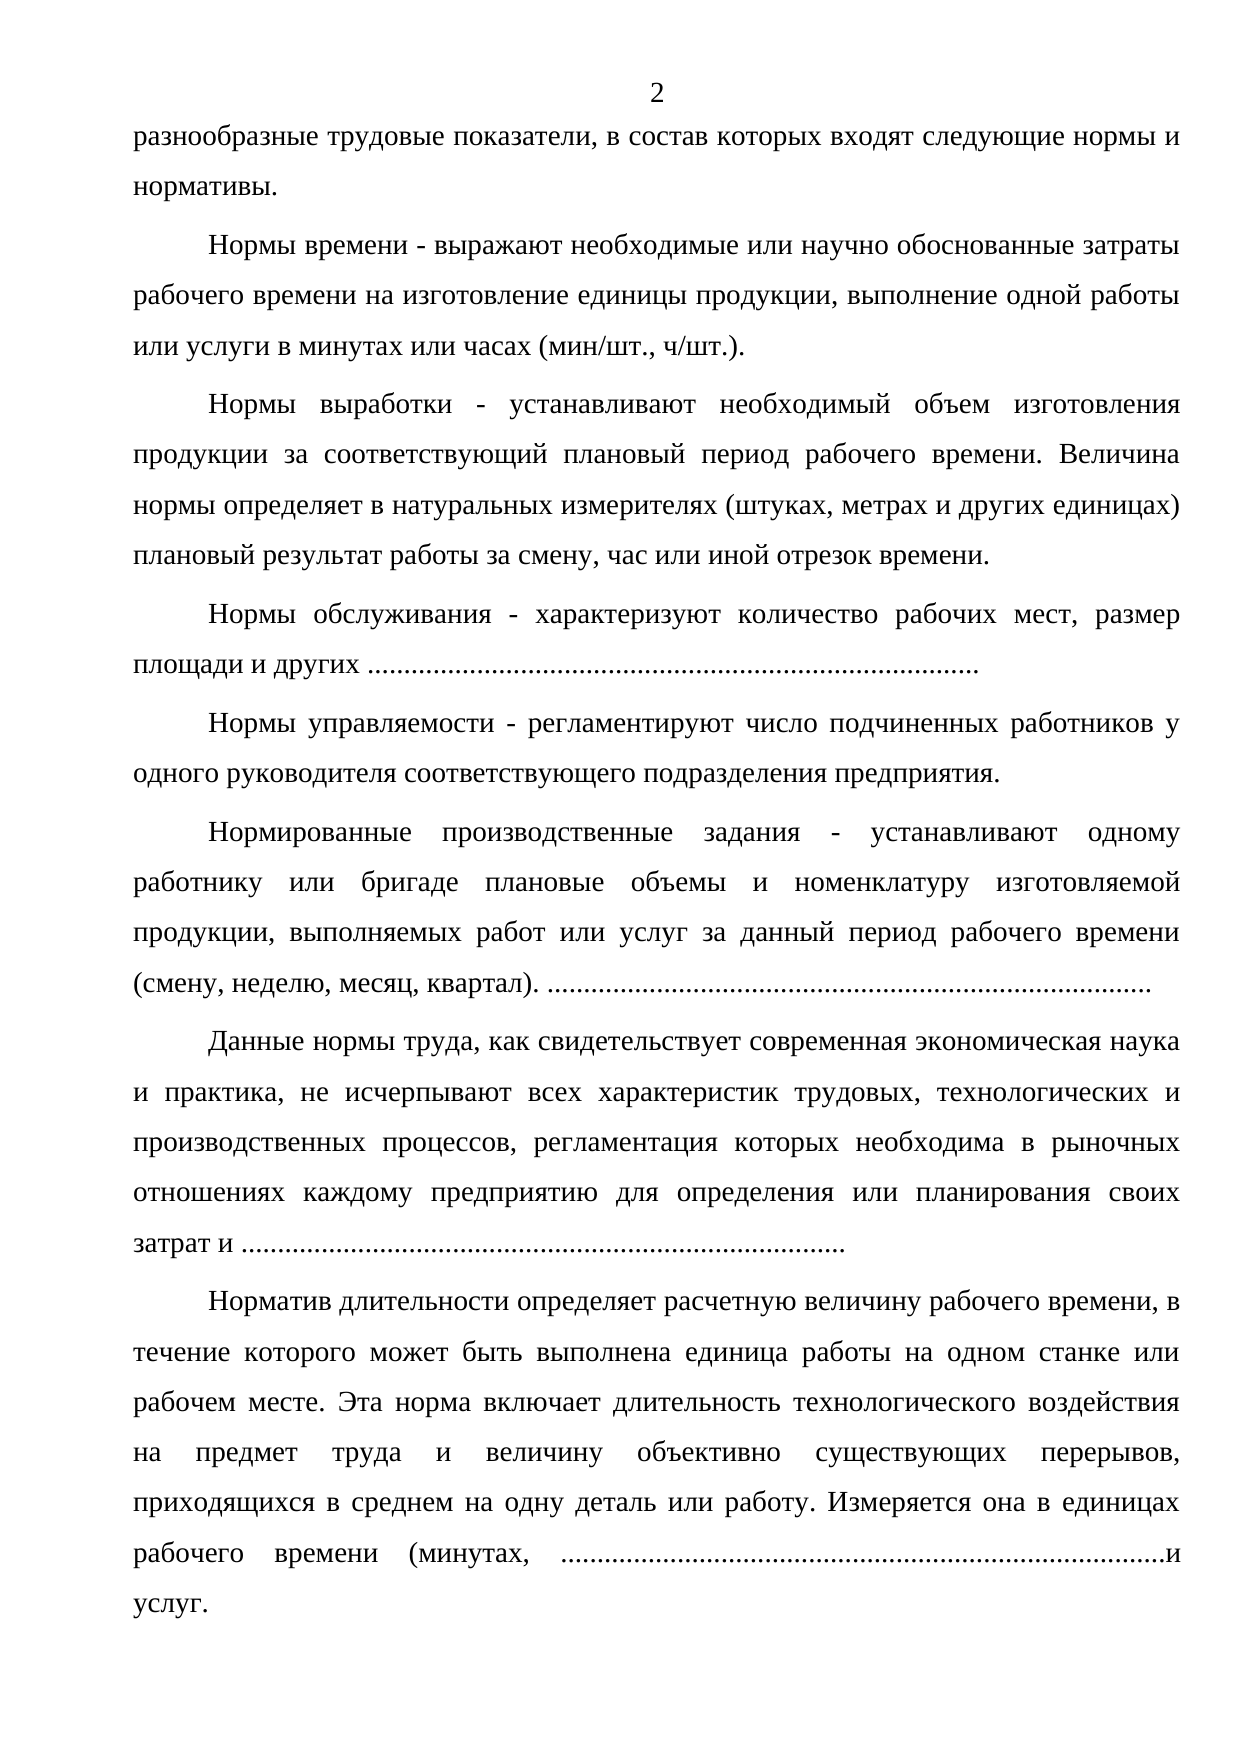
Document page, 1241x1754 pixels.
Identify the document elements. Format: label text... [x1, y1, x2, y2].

text Норматив длительности определяет расчетную величину рабочего времени, в течение которого может быть выполнена единица работы на одном станке или рабочем месте. Эта норма включает длительность технологического воздействия на предмет труда и величину объективно существующих перерывов, приходящихся в среднем на одну деталь или работу. Измеряется она в единицах рабочего времени (минутах, ...................................................................................и услуг. [133, 1283, 1181, 1619]
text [133, 118, 1181, 202]
text Нормированные производственные задания - устанавливают одному работнику или бригаде плановые объемы и номенклатуру изготовляемой продукции, выполняемых работ или услуг за данный период рабочего времени (смену, неделю, месяц, квартал). ................................................................................... [133, 814, 1181, 998]
text Нормы обслуживания - характеризуют количество рабочих мест, размер площади и других .................................................................................... [133, 596, 1181, 680]
text Нормы управляемости - регламентируют число подчиненных работников у одного руководителя соответствующего подразделения предприятия. [133, 705, 1181, 789]
text Нормы времени - выражают необходимые или научно обоснованные затраты рабочего времени на изготовление единицы продукции, выполнение одной работы или услуги в минутах или часах (мин/шт., ч/шт.). [133, 227, 1181, 361]
text Нормы выработки - устанавливают необходимый объем изготовления продукции за соответствующий плановый период рабочего времени. Величина нормы определяет в натуральных измерителях (штуках, метрах и других единицах) плановый результат работы за смену, час или иной отрезок времени. [133, 386, 1181, 571]
text Данные нормы труда, как свидетельствует современная экономическая наука и практика, не исчерпывают всех характеристик трудовых, технологических и производственных процессов, регламентация которых необходима в рыночных отношениях каждому предприятию для определения или планирования своих затрат и ................................................................................... [133, 1023, 1181, 1258]
